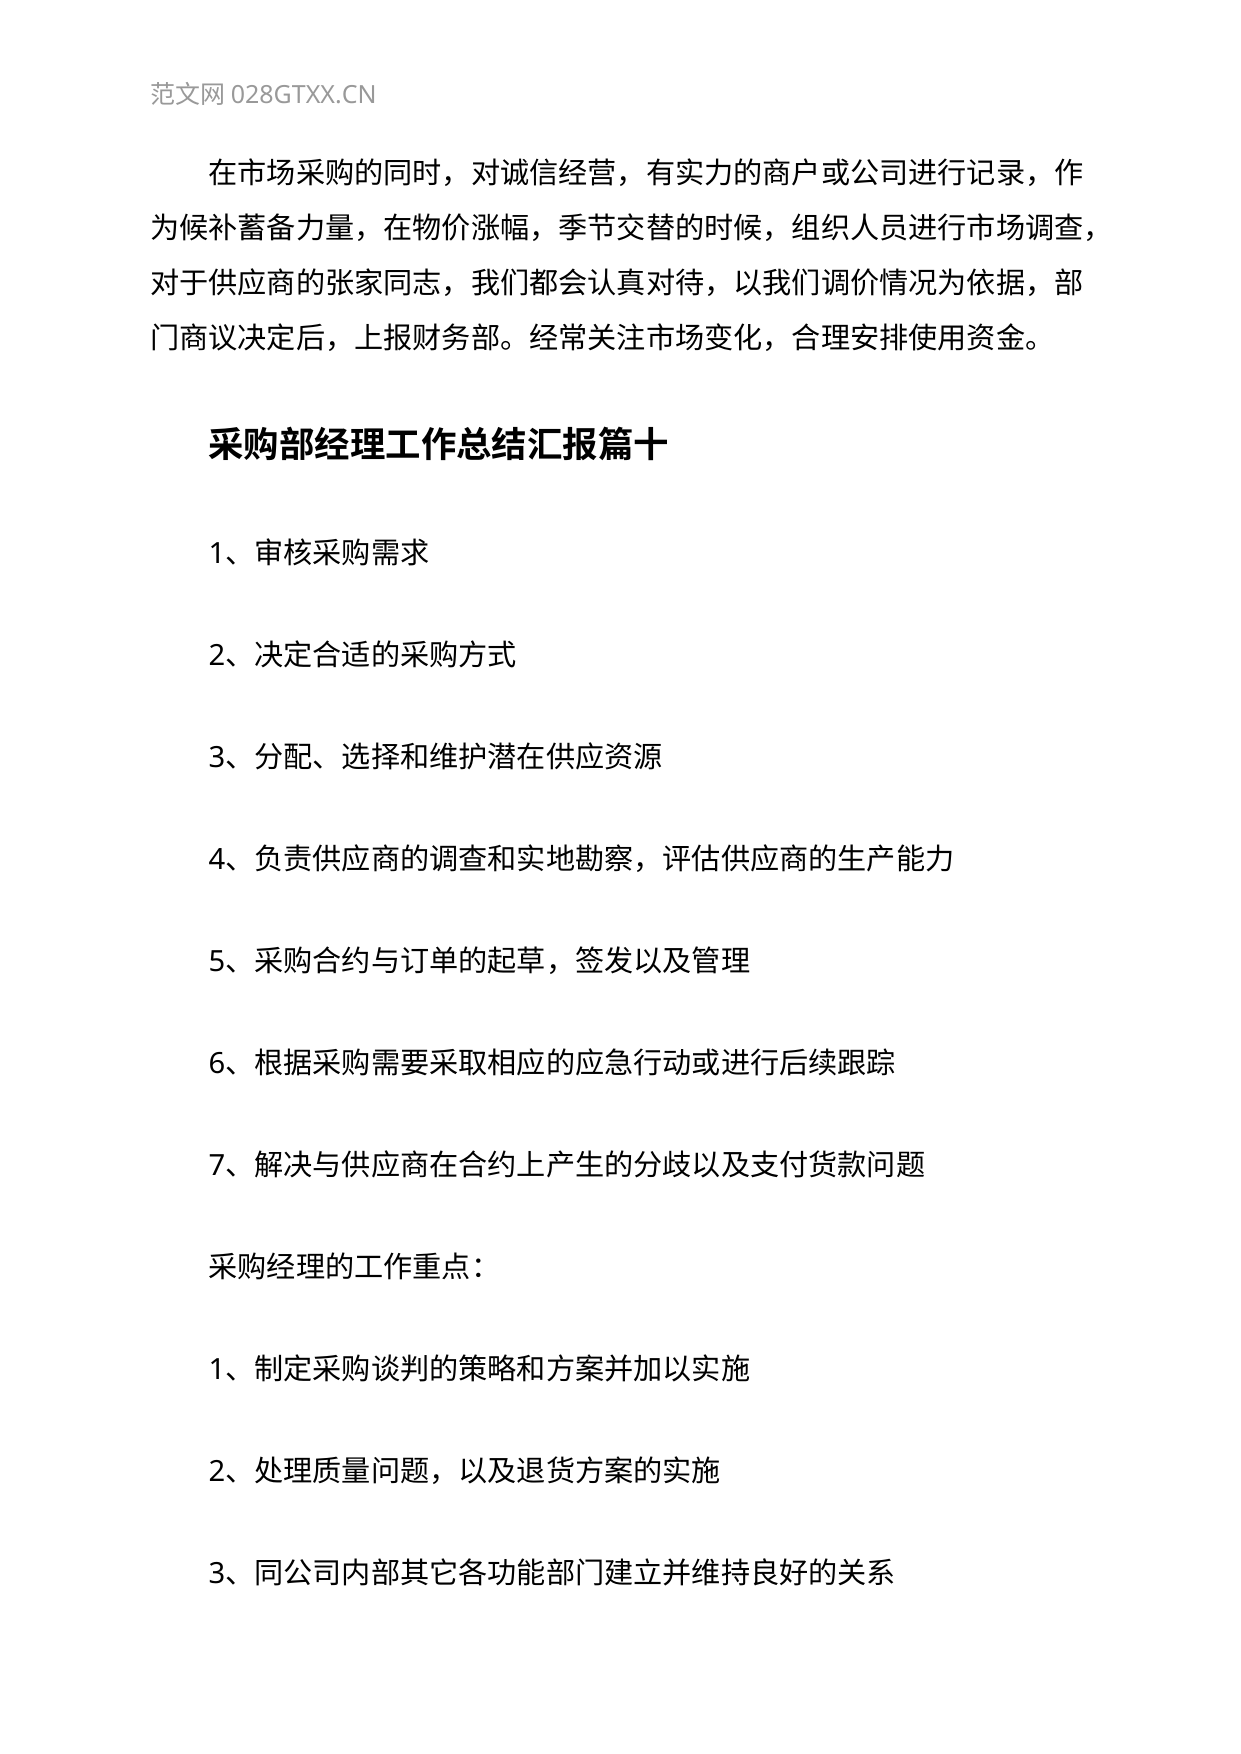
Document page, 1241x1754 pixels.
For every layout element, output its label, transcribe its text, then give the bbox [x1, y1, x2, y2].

text 1、制定采购谈判的策略和方案并加以实施 [150, 1346, 1090, 1388]
text 6、根据采购需要采取相应的应急行动或进行后续跟踪 [150, 1040, 1090, 1082]
text 2、处理质量问题，以及退货方案的实施 [150, 1447, 1090, 1490]
text 采购经理的工作重点： [150, 1244, 1090, 1286]
text 7、解决与供应商在合约上产生的分歧以及支付货款问题 [150, 1142, 1090, 1184]
text 5、采购合约与订单的起草，签发以及管理 [150, 938, 1090, 980]
text 3、分配、选择和维护潜在供应资源 [150, 734, 1090, 776]
text 4、负责供应商的调查和实地勘察，评估供应商的生产能力 [150, 836, 1090, 878]
text 3、同公司内部其它各功能部门建立并维持良好的关系 [150, 1549, 1090, 1592]
text 采购部经理工作总结汇报篇十 [150, 416, 1090, 468]
text 在市场采购的同时，对诚信经营，有实力的商户或公司进行记录，作为候补蓄备力量，在物价涨幅，季节交替的时候，组织人员进行市场调查，对于供应商的张家同志，我们都会认真对待，以我们调价情况为依据，部门商议决定后，上报财务部。经常关注市场变化，合理安排使用资金。 [150, 150, 1090, 357]
text 2、决定合适的采购方式 [150, 632, 1090, 674]
text 1、审核采购需求 [150, 530, 1090, 572]
